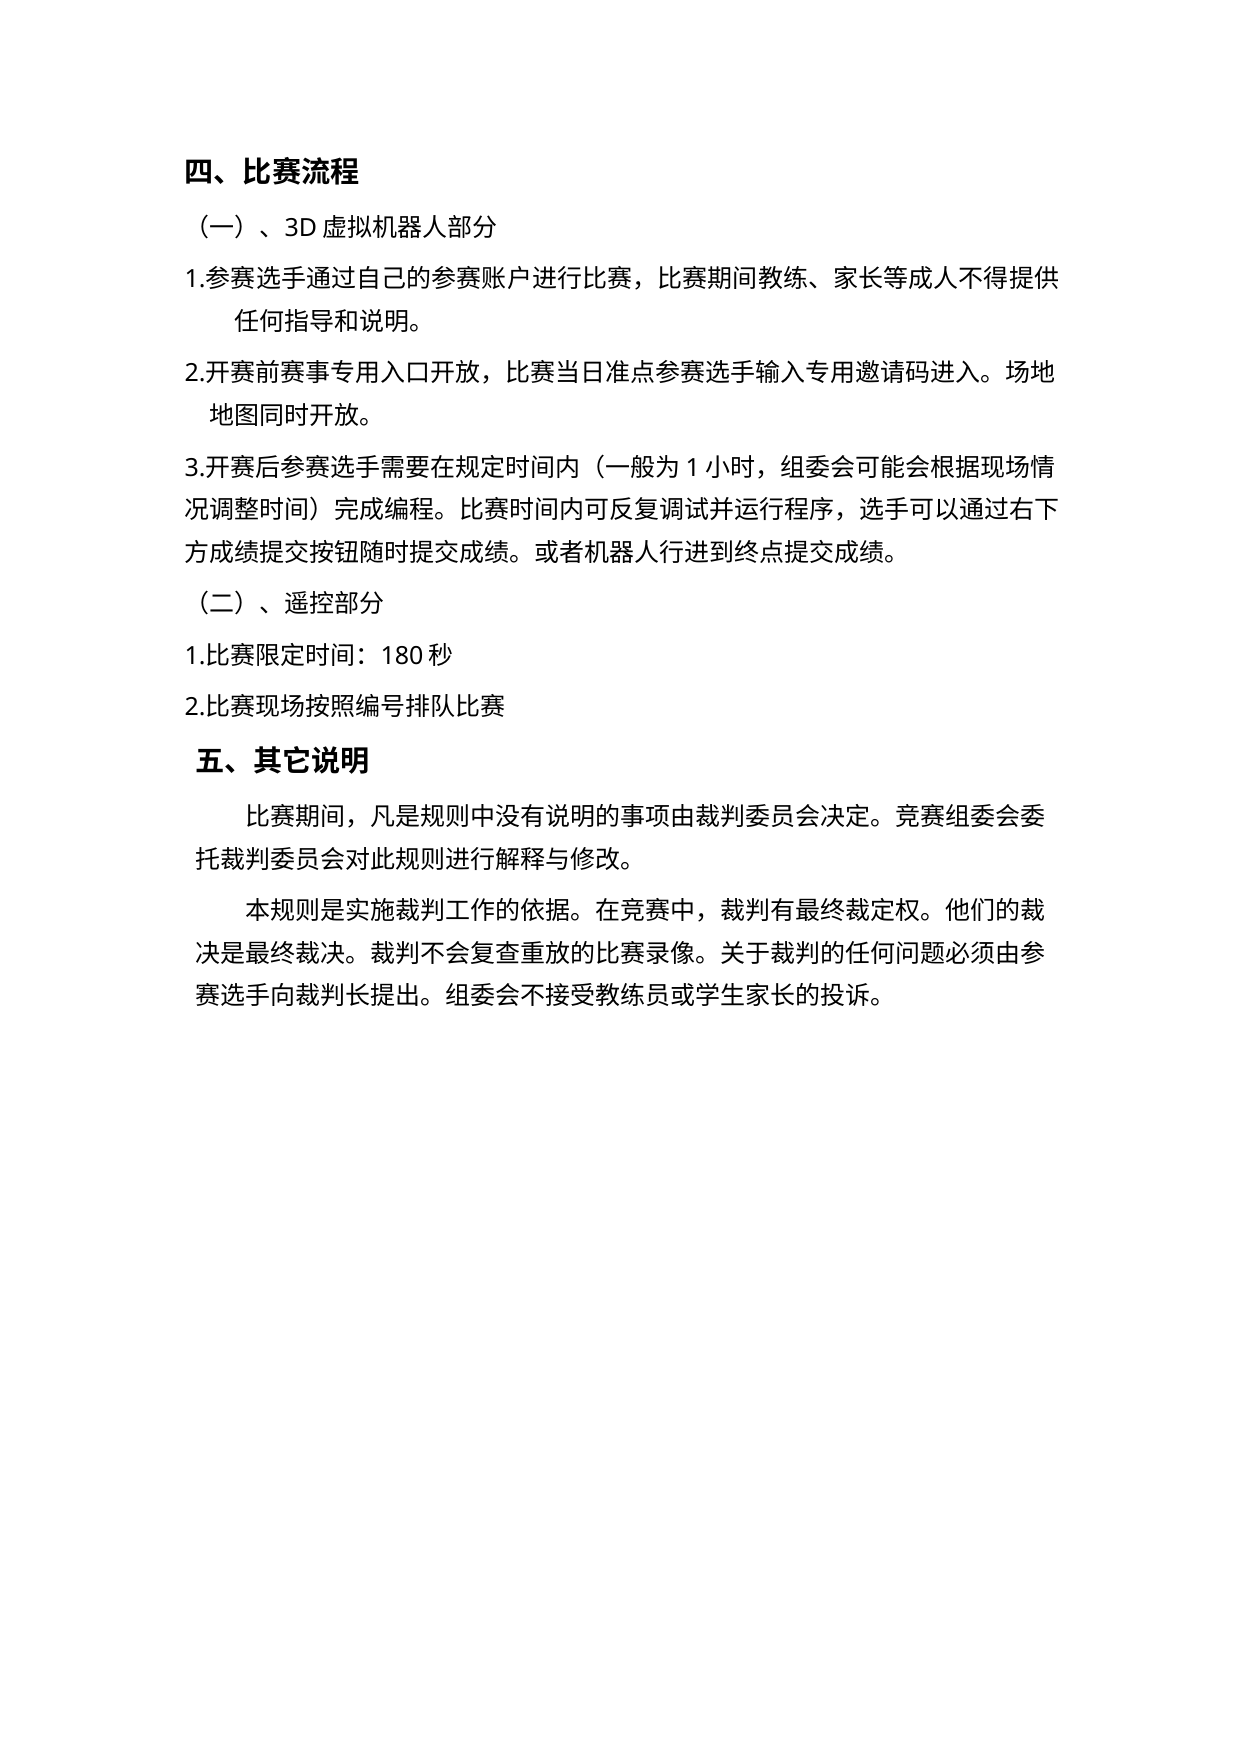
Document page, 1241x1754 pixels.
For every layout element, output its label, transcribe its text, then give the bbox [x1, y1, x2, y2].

list 2.开赛前赛事专用入口开放，比赛当日准点参赛选手输入专用邀请码进入。场地地图同时开放。 [184, 353, 1062, 432]
text 五、其它说明 [195, 738, 1062, 780]
text 1.比赛限定时间：180秒 [184, 635, 1062, 671]
list 3.开赛后参赛选手需要在规定时间内（一般为1小时，组委会可能会根据现场情况调整时间）完成编程。比赛时间内可反复调试并运行程序，选手可以通过右下方成绩提交按钮随时提交成绩。或者机器人行进到终点提交成绩。 [184, 447, 1062, 569]
list （一）、3D虚拟机器人部分 [184, 207, 1062, 244]
text （二）、遥控部分 [184, 584, 1062, 620]
text 本规则是实施裁判⼯作的依据。在竞赛中，裁判有最终裁定权。他们的裁决是最终裁决。裁判不会复查重放的⽐赛录像。关于裁判的任何问题必须由参赛选手向裁判⻓提出。组委会不接受教练员或学⽣家⻓的投诉。 [195, 890, 1062, 1012]
list 四、比赛流程 [184, 149, 1062, 191]
list 1.参赛选手通过自己的参赛账户进行比赛，比赛期间教练、家长等成人不得提供任何指导和说明。 [184, 259, 1062, 338]
text ⽐赛期间，凡是规则中没有说明的事项由裁判委员会决定。竞赛组委会委托裁判委员会对此规则进⾏解释与修改。 [195, 796, 1062, 875]
list 2.比赛现场按照编号排队比赛 [184, 686, 1062, 723]
